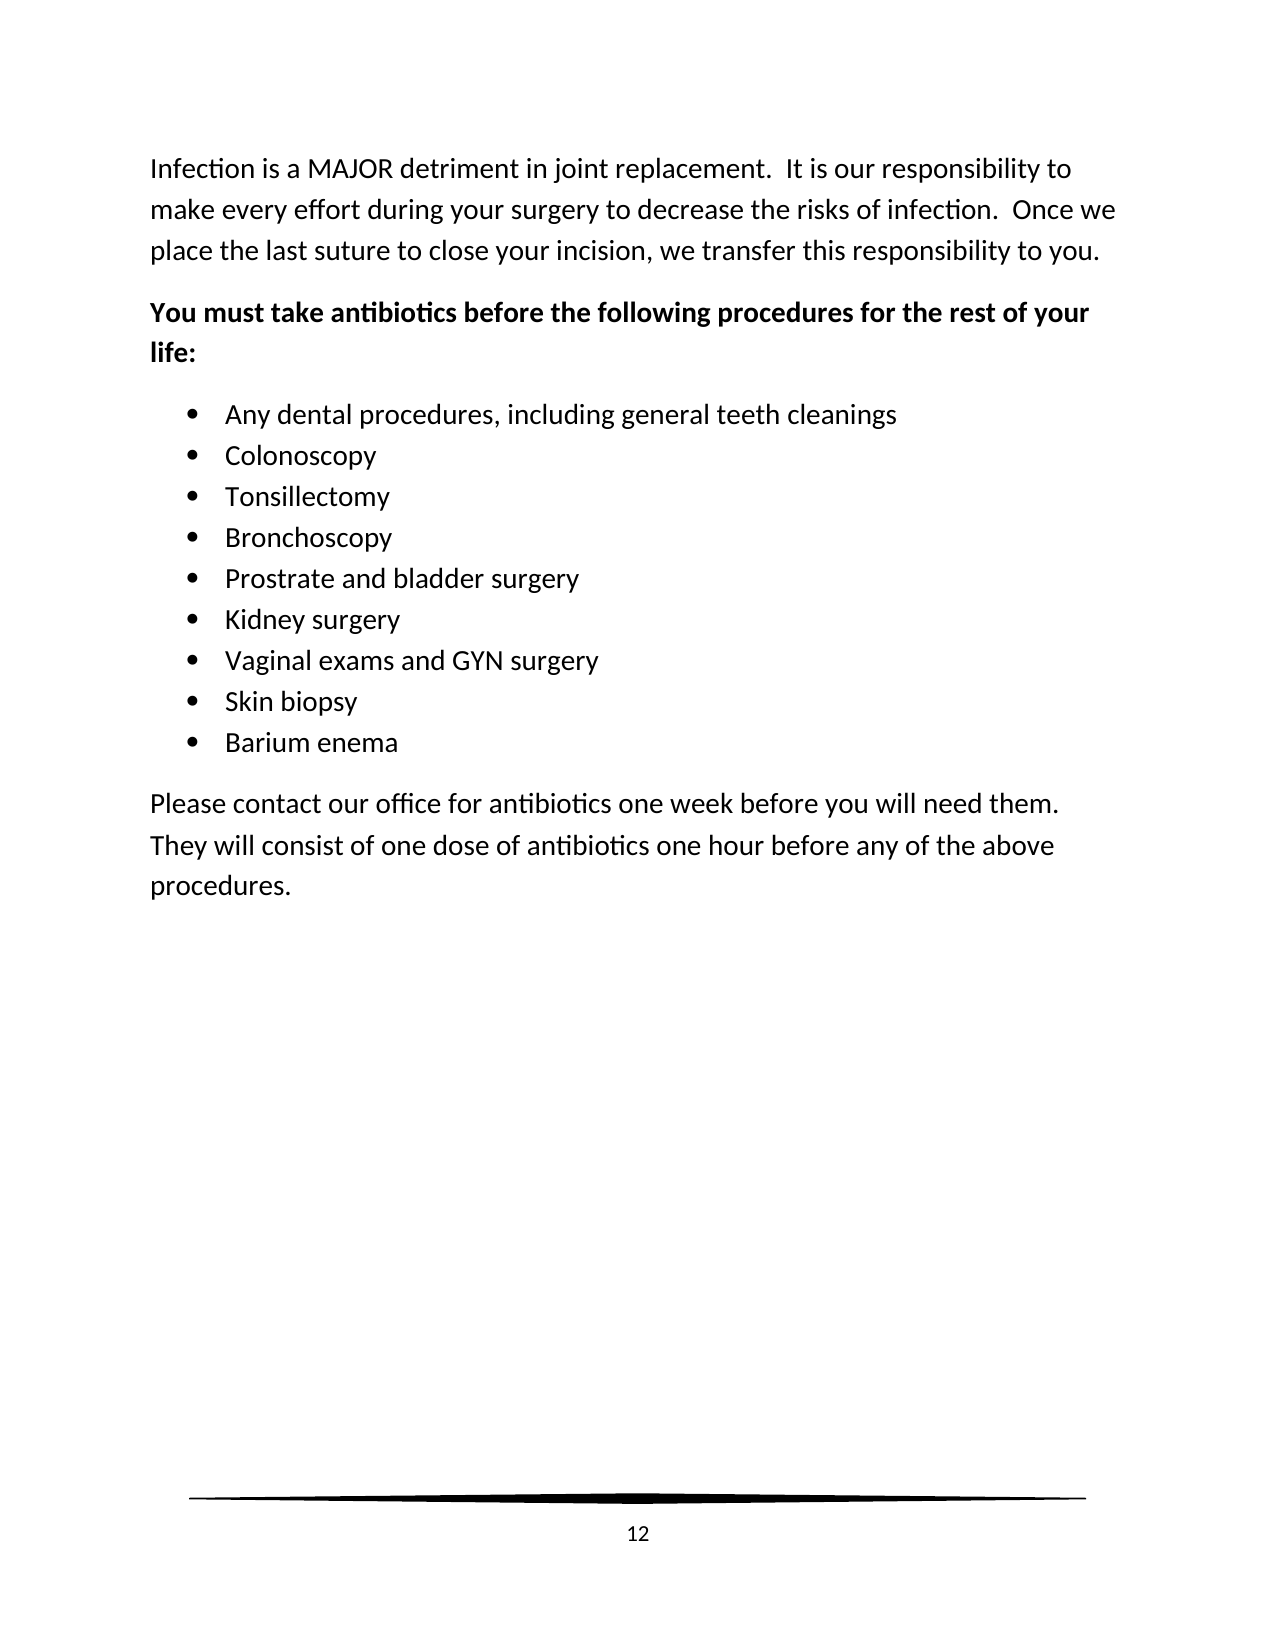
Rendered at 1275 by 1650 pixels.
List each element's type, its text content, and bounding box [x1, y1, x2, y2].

text Please contact our office for antibiotics one week before you will need them. They will consist of one dose of antibiotics one hour before any of the above procedures. [150, 786, 1125, 903]
text Infection is a MAJOR detriment in joint replacement. It is our responsibility to make every effort during your surgery to decrease the risks of infection. Once we place the last suture to close your incision, we transfer this responsibility to you. [150, 150, 1125, 267]
list Skin biopsy [187, 683, 1125, 718]
list Prostrate and bladder surgery [187, 560, 1125, 596]
list Colonoscopy [187, 437, 1125, 473]
list Vaginal exams and GYN surgery [187, 642, 1125, 678]
list Barium enema [187, 724, 1125, 759]
list Bronchoscopy [187, 519, 1125, 555]
list Kidney surgery [187, 601, 1125, 637]
text You must take antibiotics before the following procedures for the rest of your life: [150, 294, 1125, 370]
list Tonsillectomy [187, 478, 1125, 514]
list Any dental procedures, including general teeth cleanings [187, 396, 1125, 432]
